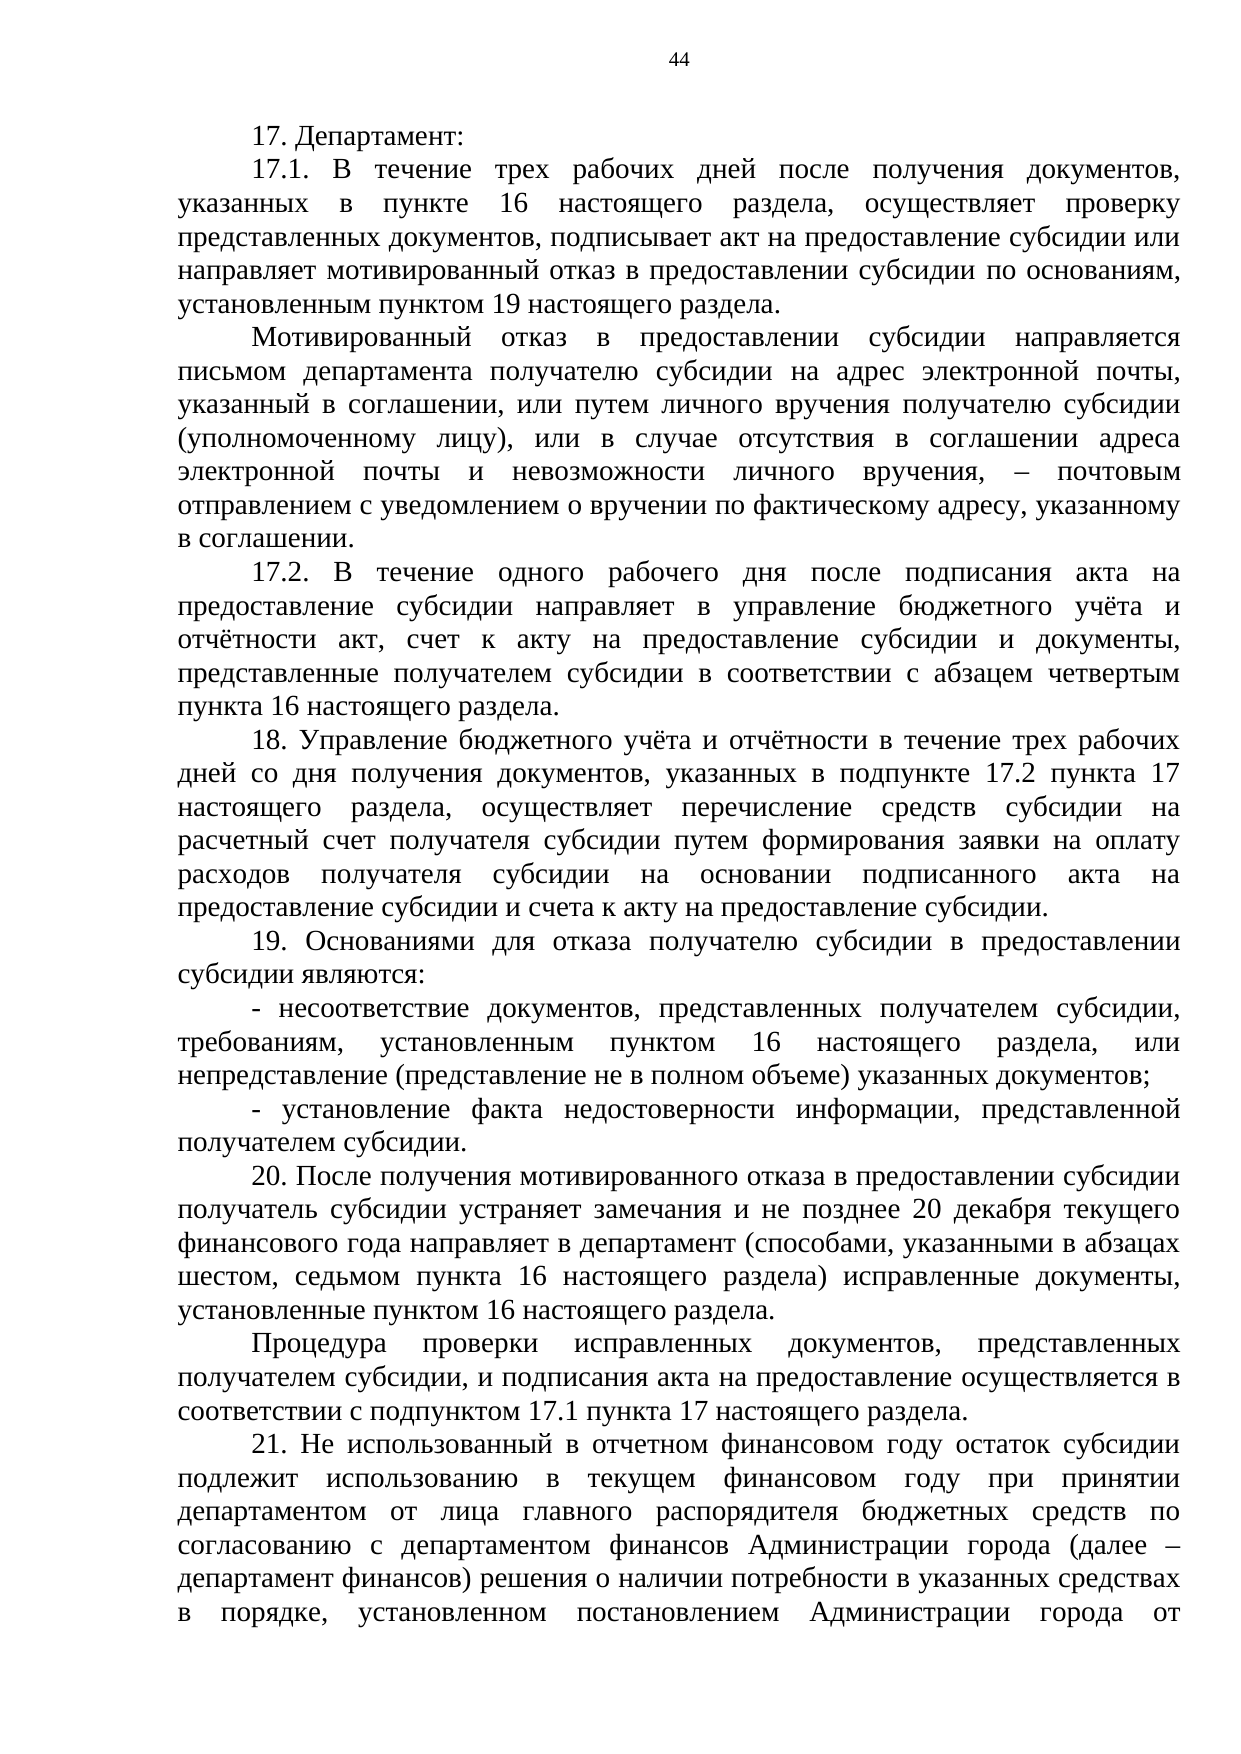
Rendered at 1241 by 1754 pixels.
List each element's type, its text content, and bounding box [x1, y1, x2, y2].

text 17.1. В течение трех рабочих дней после получения документов, указанных в пункте 16 настоящего раздела, осуществляет проверку представленных документов, подписывает акт на предоставление субсидии или направляет мотивированный отказ в предоставлении субсидии по основаниям, установленным пунктом 19 настоящего раздела. [177, 152, 1181, 319]
text 20. После получения мотивированного отказа в предоставлении субсидии получатель субсидии устраняет замечания и не позднее 20 декабря текущего финансового года направляет в департамент (способами, указанными в абзацах шестом, седьмом пункта 16 настоящего раздела) исправленные документы, установленные пунктом 16 настоящего раздела. [177, 1158, 1181, 1326]
text 17.2. В течение одного рабочего дня после подписания акта на предоставление субсидии направляет в управление бюджетного учёта и отчётности акт, счет к акту на предоставление субсидии и документы, представленные получателем субсидии в соответствии с абзацем четвертым пункта 16 настоящего раздела. [177, 554, 1181, 722]
text 18. Управление бюджетного учёта и отчётности в течение трех рабочих дней со дня получения документов, указанных в подпункте 17.2 пункта 17 настоящего раздела, осуществляет перечисление средств субсидии на расчетный счет получателя субсидии путем формирования заявки на оплату расходов получателя субсидии на основании подписанного акта на предоставление субсидии и счета к акту на предоставление субсидии. [177, 722, 1181, 923]
text 17. Департамент: [177, 118, 1181, 152]
text 19. Основаниями для отказа получателю субсидии в предоставлении субсидии являются: [177, 923, 1181, 990]
text - установление факта недостоверности информации, представленной получателем субсидии. [177, 1091, 1181, 1158]
text - несоответствие документов, представленных получателем субсидии, требованиям, установленным пунктом 16 настоящего раздела, или непредставление (представление не в полном объеме) указанных документов; [177, 990, 1181, 1091]
text Мотивированный отказ в предоставлении субсидии направляется письмом департамента получателю субсидии на адрес электронной почты, указанный в соглашении, или путем личного вручения получателю субсидии (уполномоченному лицу), или в случае отсутствия в соглашении адреса электронной почты и невозможности личного вручения, – почтовым отправлением с уведомлением о вручении по фактическому адресу, указанному в соглашении. [177, 319, 1181, 554]
text Процедура проверки исправленных документов, представленных получателем субсидии, и подписания акта на предоставление осуществляется в соответствии с подпунктом 17.1 пункта 17 настоящего раздела. [177, 1326, 1181, 1426]
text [177, 1426, 1181, 1627]
